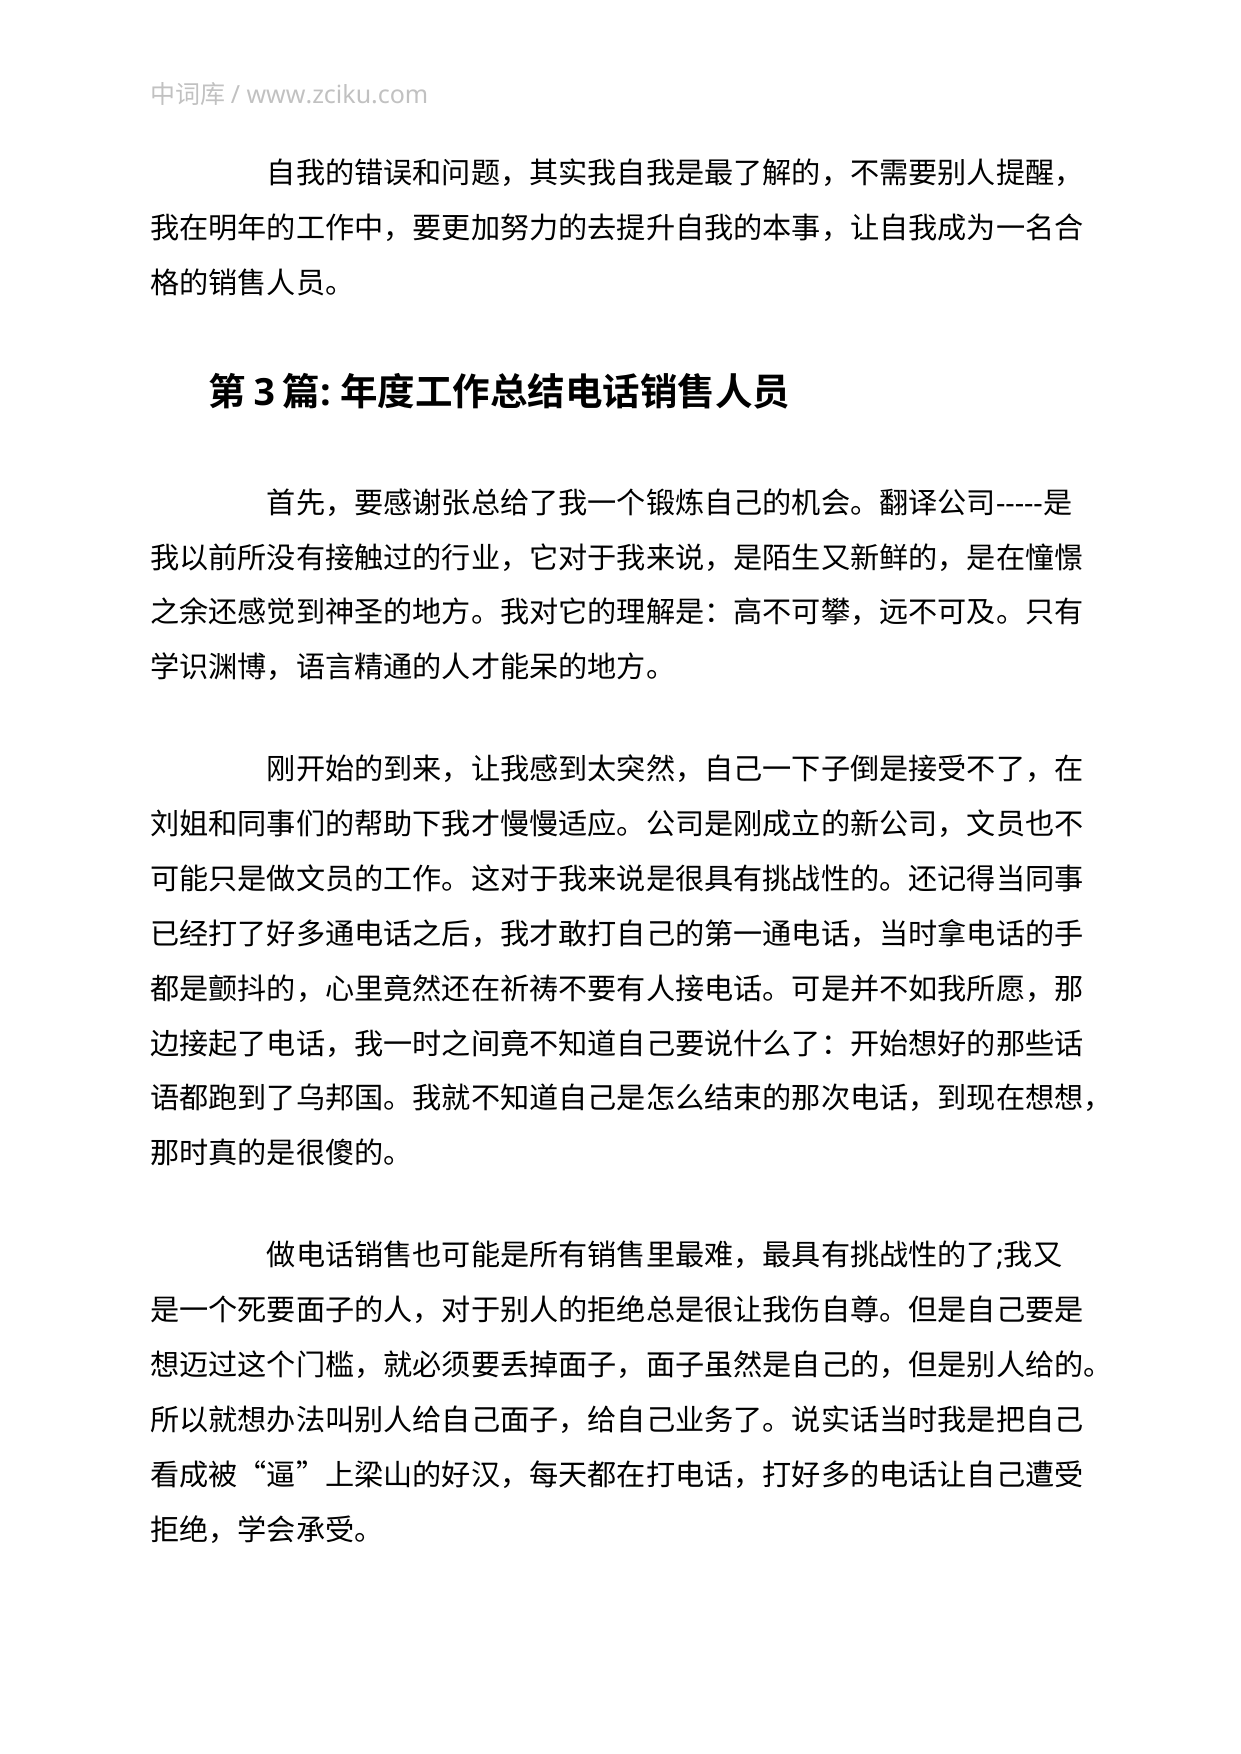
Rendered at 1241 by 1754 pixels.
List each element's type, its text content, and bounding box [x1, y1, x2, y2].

text 刚开始的到来，让我感到太突然，自己一下子倒是接受不了，在刘姐和同事们的帮助下我才慢慢适应。公司是刚成立的新公司，文员也不可能只是做文员的工作。这对于我来说是很具有挑战性的。还记得当同事已经打了好多通电话之后，我才敢打自己的第一通电话，当时拿电话的手都是颤抖的，心里竟然还在祈祷不要有人接电话。可是并不如我所愿，那边接起了电话，我一时之间竟不知道自己要说什么了：开始想好的那些话语都跑到了乌邦国。我就不知道自己是怎么结束的那次电话，到现在想想，那时真的是很傻的。 [150, 746, 1090, 1172]
text 首先，要感谢张总给了我一个锻炼自己的机会。翻译公司-----是我以前所没有接触过的行业，它对于我来说，是陌生又新鲜的，是在憧憬之余还感觉到神圣的地方。我对它的理解是：高不可攀，远不可及。只有学识渊博，语言精通的人才能呆的地方。 [150, 479, 1090, 686]
text 做电话销售也可能是所有销售里最难，最具有挑战性的了;我又是一个死要面子的人，对于别人的拒绝总是很让我伤自尊。但是自己要是想迈过这个门槛，就必须要丢掉面子，面子虽然是自己的，但是别人给的。所以就想办法叫别人给自己面子，给自己业务了。说实话当时我是把自己看成被“逼”上梁山的好汉，每天都在打电话，打好多的电话让自己遭受拒绝，学会承受。 [150, 1232, 1090, 1549]
text 自我的错误和问题，其实我自我是最了解的，不需要别人提醒，我在明年的工作中，要更加努力的去提升自我的本事，让自我成为一名合格的销售人员。 [150, 150, 1090, 302]
text 第3篇: 年度工作总结电话销售人员 [150, 362, 1090, 416]
